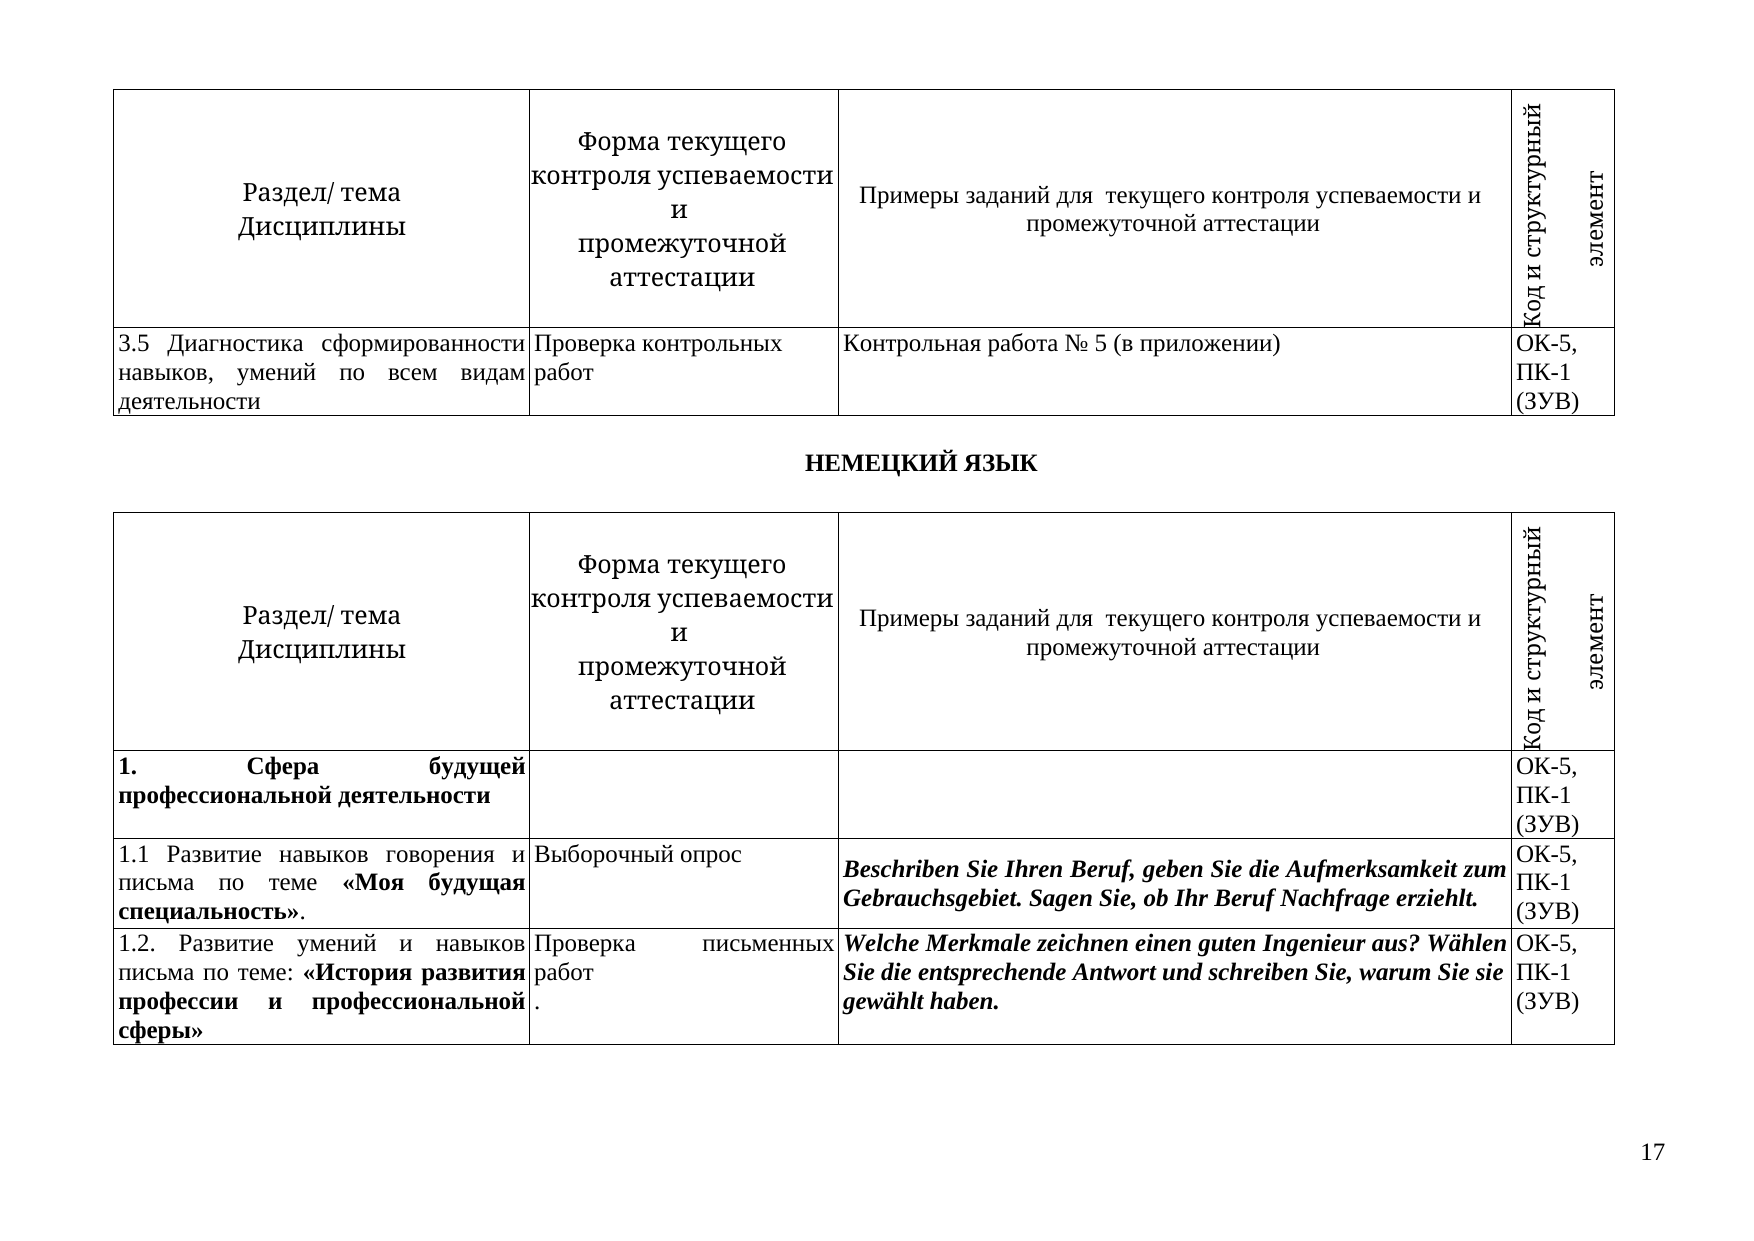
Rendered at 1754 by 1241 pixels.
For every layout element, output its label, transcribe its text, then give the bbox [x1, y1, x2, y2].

table_cell Проверка контрольных работ [530, 328, 838, 414]
table_cell ОК-5, ПК-1 (ЗУВ) [1512, 751, 1614, 838]
table_cell [839, 751, 1511, 838]
table_cell 3.5 Диагностика сформированности навыков, умений по всем видам деятельности [114, 328, 529, 414]
table_header Примеры заданий для текущего контроля успеваемости и промежуточной аттестации [839, 513, 1511, 750]
table_header Форма текущего контроля успеваемости и промежуточной аттестации [530, 90, 838, 327]
table_cell ОК-5, ПК-1 (ЗУВ) [1512, 929, 1614, 1043]
text НЕМЕЦКИЙ ЯЗЫК [118, 448, 1665, 477]
table_header Раздел/ тема Дисциплины [114, 513, 529, 750]
table_cell Контрольная работа № 5 (в приложении) [839, 328, 1511, 414]
table_cell Проверка письменных работ . [530, 929, 838, 1043]
table_cell ОК-5, ПК-1 (ЗУВ) [1512, 839, 1614, 927]
table_cell 1. Сфера будущей профессиональной деятельности [114, 751, 529, 838]
table_header Форма текущего контроля успеваемости и промежуточной аттестации [530, 513, 838, 750]
table_header Код и структурный элемент компетенции [1512, 513, 1614, 750]
table_cell ОК-5, ПК-1 (ЗУВ) [1512, 328, 1614, 414]
table_cell Beschriben Sie Ihren Beruf, geben Sie die Aufmerksamkeit zum Gebrauchsgebiet. Sagen Sie, ob Ihr Beruf Nachfrage erziehlt. [839, 839, 1511, 927]
table_header Код и структурный элемент компетенции [1512, 90, 1614, 327]
table_cell 1.1 Развитие навыков говорения и письма по теме «Моя будущая специальность». [114, 839, 529, 927]
table_header Примеры заданий для текущего контроля успеваемости и промежуточной аттестации [839, 90, 1511, 327]
table_cell 1.2. Развитие умений и навыков письма по теме: «История развития профессии и профессиональной сферы» [114, 929, 529, 1043]
table_header Раздел/ тема Дисциплины [114, 90, 529, 327]
table_cell Выборочный опрос [530, 839, 838, 927]
table_cell [530, 751, 838, 838]
